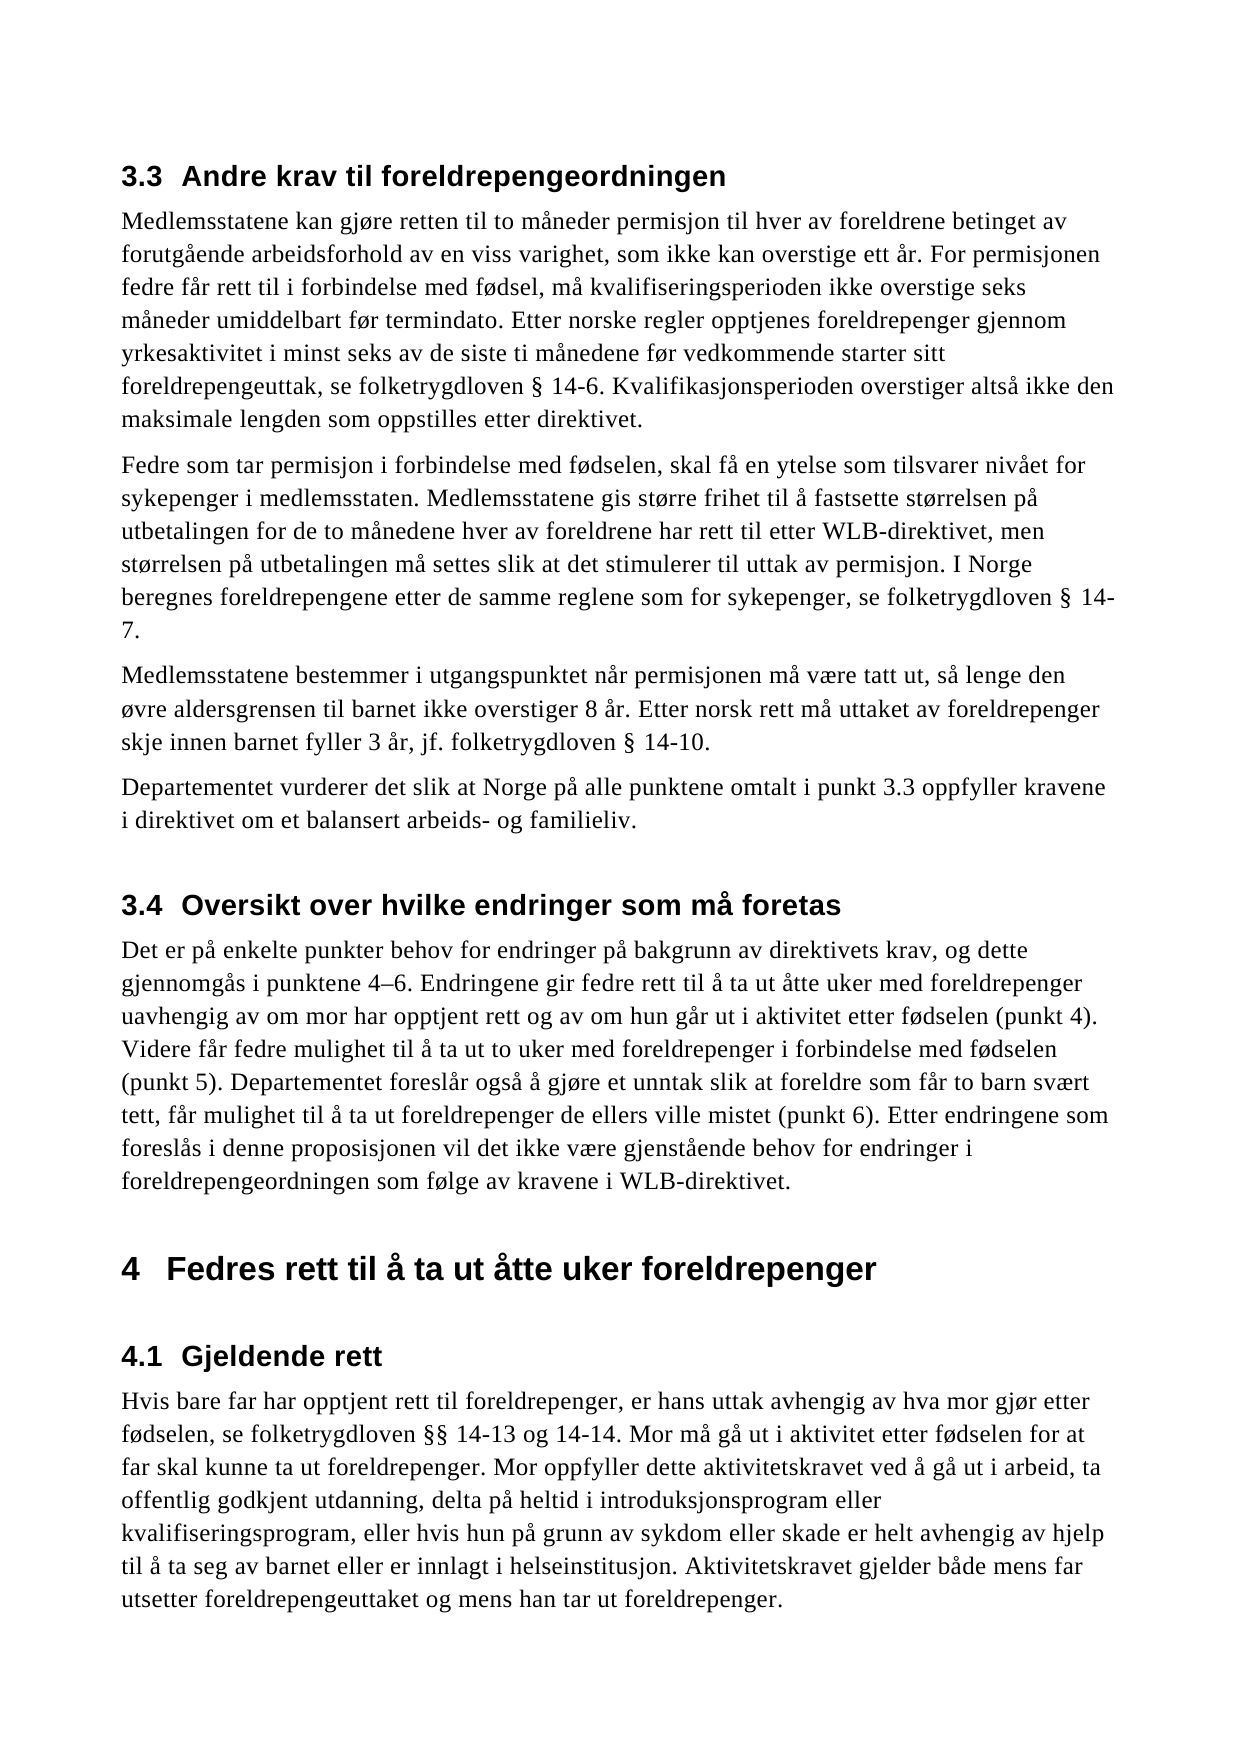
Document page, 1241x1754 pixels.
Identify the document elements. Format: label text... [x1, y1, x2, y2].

text Departementet vurderer det slik at Norge på alle punktene omtalt i punkt 3.3 oppfyller kravene i direktivet om et balansert arbeids- og familieliv. [121, 772, 1119, 834]
subtitle Andre krav til foreldrepengeordningen [121, 159, 1119, 193]
subtitle Oversikt over hvilke endringer som må foretas [121, 888, 1119, 922]
text Medlemsstatene bestemmer i utgangspunktet når permisjonen må være tatt ut, så lenge den øvre aldersgrensen til barnet ikke overstiger 8 år. Etter norsk rett må uttaket av foreldrepenger skje innen barnet fyller 3 år, jf. folketrygdloven § 14-10. [121, 661, 1119, 755]
text Medlemsstatene kan gjøre retten til to måneder permisjon til hver av foreldrene betinget av forutgående arbeidsforhold av en viss varighet, som ikke kan overstige ett år. For permisjonen fedre får rett til i forbindelse med fødsel, må kvalifiseringsperioden ikke overstige seks måneder umiddelbart før termindato. Etter norske regler opptjenes foreldrepenger gjennom yrkesaktivitet i minst seks av de siste ti månedene før vedkommende starter sitt foreldrepengeuttak, se folketrygdloven § 14-6. Kvalifikasjonsperioden overstiger altså ikke den maksimale lengden som oppstilles etter direktivet. [121, 206, 1119, 433]
text Det er på enkelte punkter behov for endringer på bakgrunn av direktivets krav, og dette gjennomgås i punktene 4–6. Endringene gir fedre rett til å ta ut åtte uker med foreldrepenger uavhengig av om mor har opptjent rett og av om hun går ut i aktivitet etter fødselen (punkt 4). Videre får fedre mulighet til å ta ut to uker med foreldrepenger i forbindelse med fødselen (punkt 5). Departementet foreslår også å gjøre et unntak slik at foreldre som får to barn svært tett, får mulighet til å ta ut foreldrepenger de ellers ville mistet (punkt 6). Etter endringene som foreslås i denne proposisjonen vil det ikke være gjenstående behov for endringer i foreldrepengeordningen som følge av kravene i WLB-direktivet. [121, 935, 1119, 1195]
text Hvis bare far har opptjent rett til foreldrepenger, er hans uttak avhengig av hva mor gjør etter fødselen, se folketrygdloven §§ 14-13 og 14-14. Mor må gå ut i aktivitet etter fødselen for at far skal kunne ta ut foreldrepenger. Mor oppfyller dette aktivitetskravet ved å gå ut i arbeid, ta offentlig godkjent utdanning, delta på heltid i introduksjonsprogram eller kvalifiseringsprogram, eller hvis hun på grunn av sykdom eller skade er helt avhengig av hjelp til å ta seg av barnet eller er innlagt i helseinstitusjon. Aktivitetskravet gjelder både mens far utsetter foreldrepengeuttaket og mens han tar ut foreldrepenger. [121, 1386, 1119, 1613]
text Fedre som tar permisjon i forbindelse med fødselen, skal få en ytelse som tilsvarer nivået for sykepenger i medlemsstaten. Medlemsstatene gis større frihet til å fastsette størrelsen på utbetalingen for de to månedene hver av foreldrene har rett til etter WLB-direktivet, men størrelsen på utbetalingen må settes slik at det stimulerer til uttak av permisjon. I Norge beregnes foreldrepengene etter de samme reglene som for sykepenger, se folketrygdloven § 14-7. [121, 450, 1119, 644]
subtitle Fedres rett til å ta ut åtte uker foreldrepenger [121, 1249, 1119, 1288]
subtitle Gjeldende rett [121, 1339, 1119, 1373]
